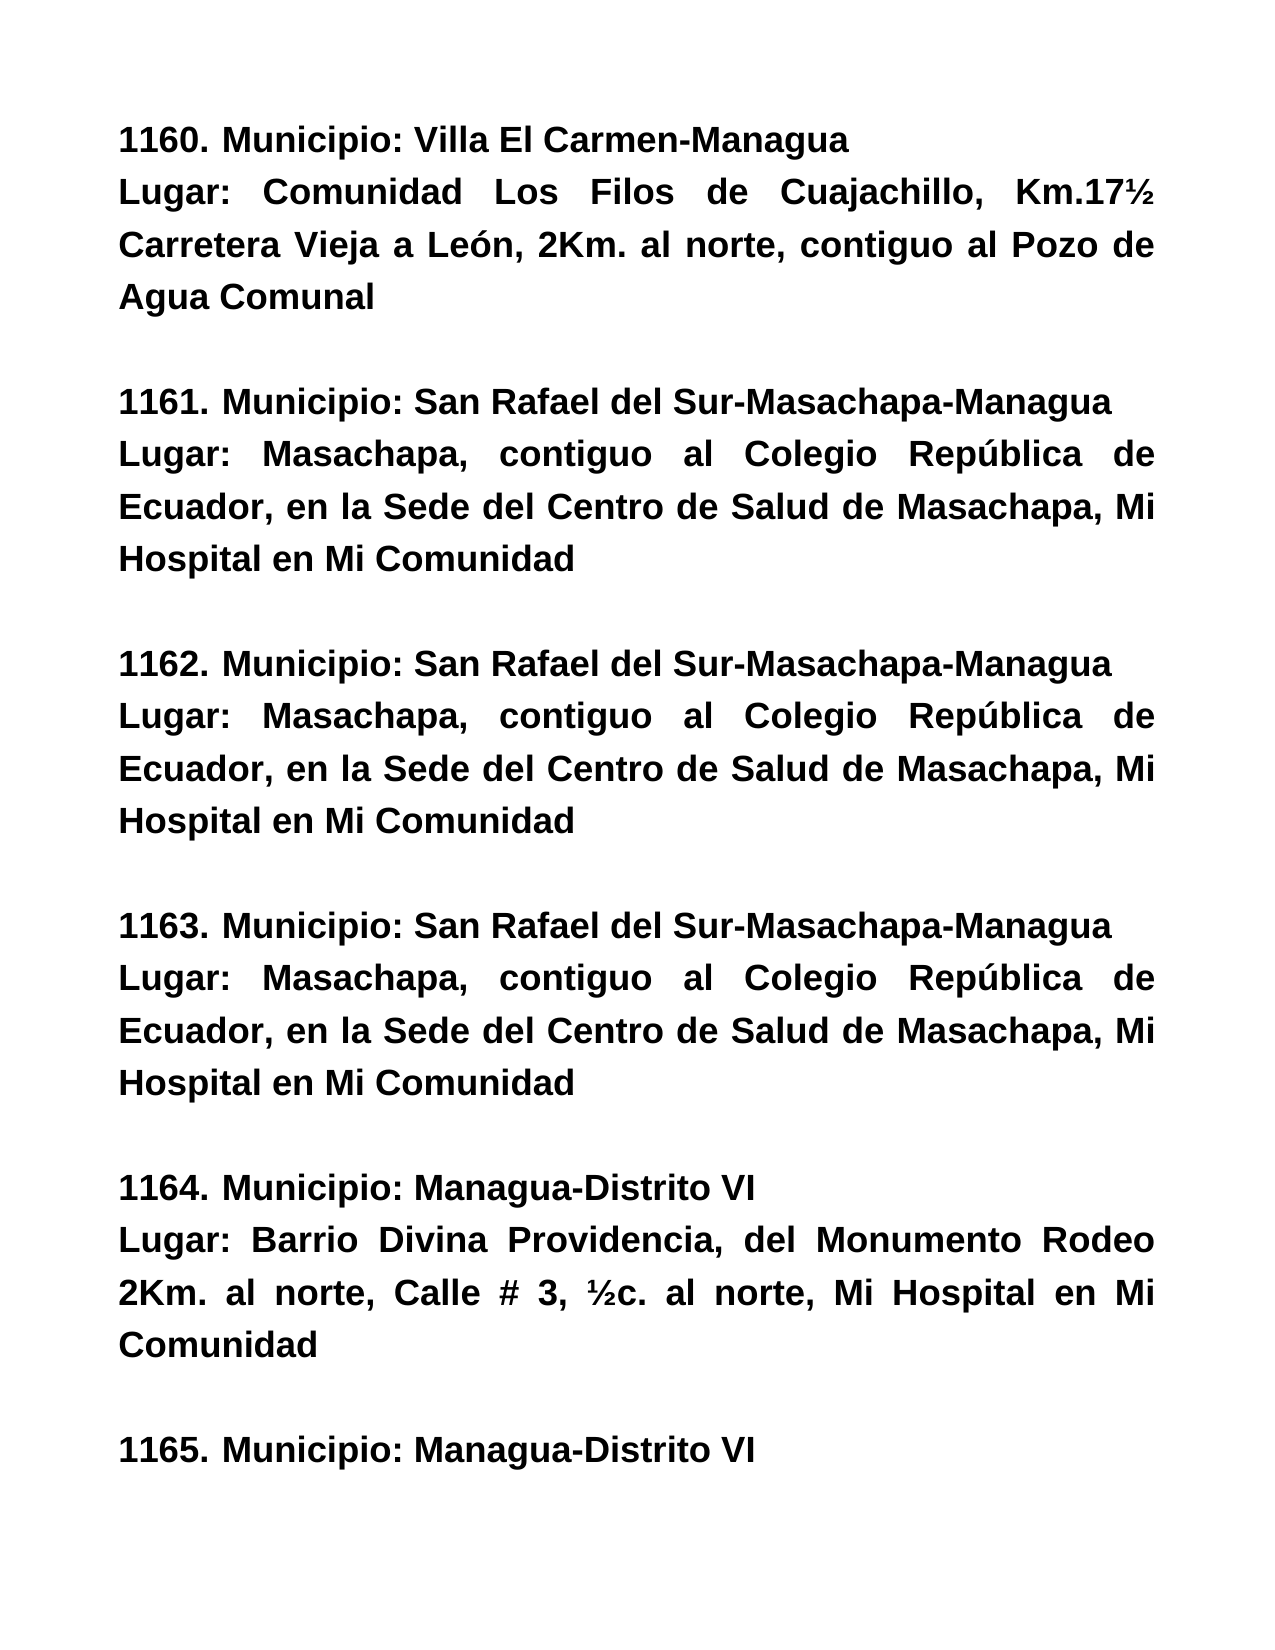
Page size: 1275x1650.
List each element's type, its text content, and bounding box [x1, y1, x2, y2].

text Lugar: Masachapa, contiguo al Colegio República de Ecuador, en la Sede del Centro de Salud de Masachapa, Mi Hospital en Mi Comunidad [118, 694, 1157, 841]
list Municipio: San Rafael del Sur-Masachapa-Managua [118, 642, 1157, 684]
text Lugar: Masachapa, contiguo al Colegio República de Ecuador, en la Sede del Centro de Salud de Masachapa, Mi Hospital en Mi Comunidad [118, 956, 1157, 1103]
text Lugar: Masachapa, contiguo al Colegio República de Ecuador, en la Sede del Centro de Salud de Masachapa, Mi Hospital en Mi Comunidad [118, 432, 1157, 579]
list Municipio: San Rafael del Sur-Masachapa-Managua [118, 380, 1157, 422]
list Municipio: Managua-Distrito VI [118, 1428, 1157, 1470]
list Municipio: Managua-Distrito VI [118, 1166, 1157, 1208]
text Lugar: Comunidad Los Filos de Cuajachillo, Km.17½ Carretera Vieja a León, 2Km. al norte, contiguo al Pozo de Agua Comunal [118, 171, 1157, 317]
list Municipio: Villa El Carmen-Managua [118, 118, 1157, 160]
list Municipio: San Rafael del Sur-Masachapa-Managua [118, 904, 1157, 946]
text Lugar: Barrio Divina Providencia, del Monumento Rodeo 2Km. al norte, Calle # 3, ½c. al norte, Mi Hospital en Mi Comunidad [118, 1218, 1157, 1365]
